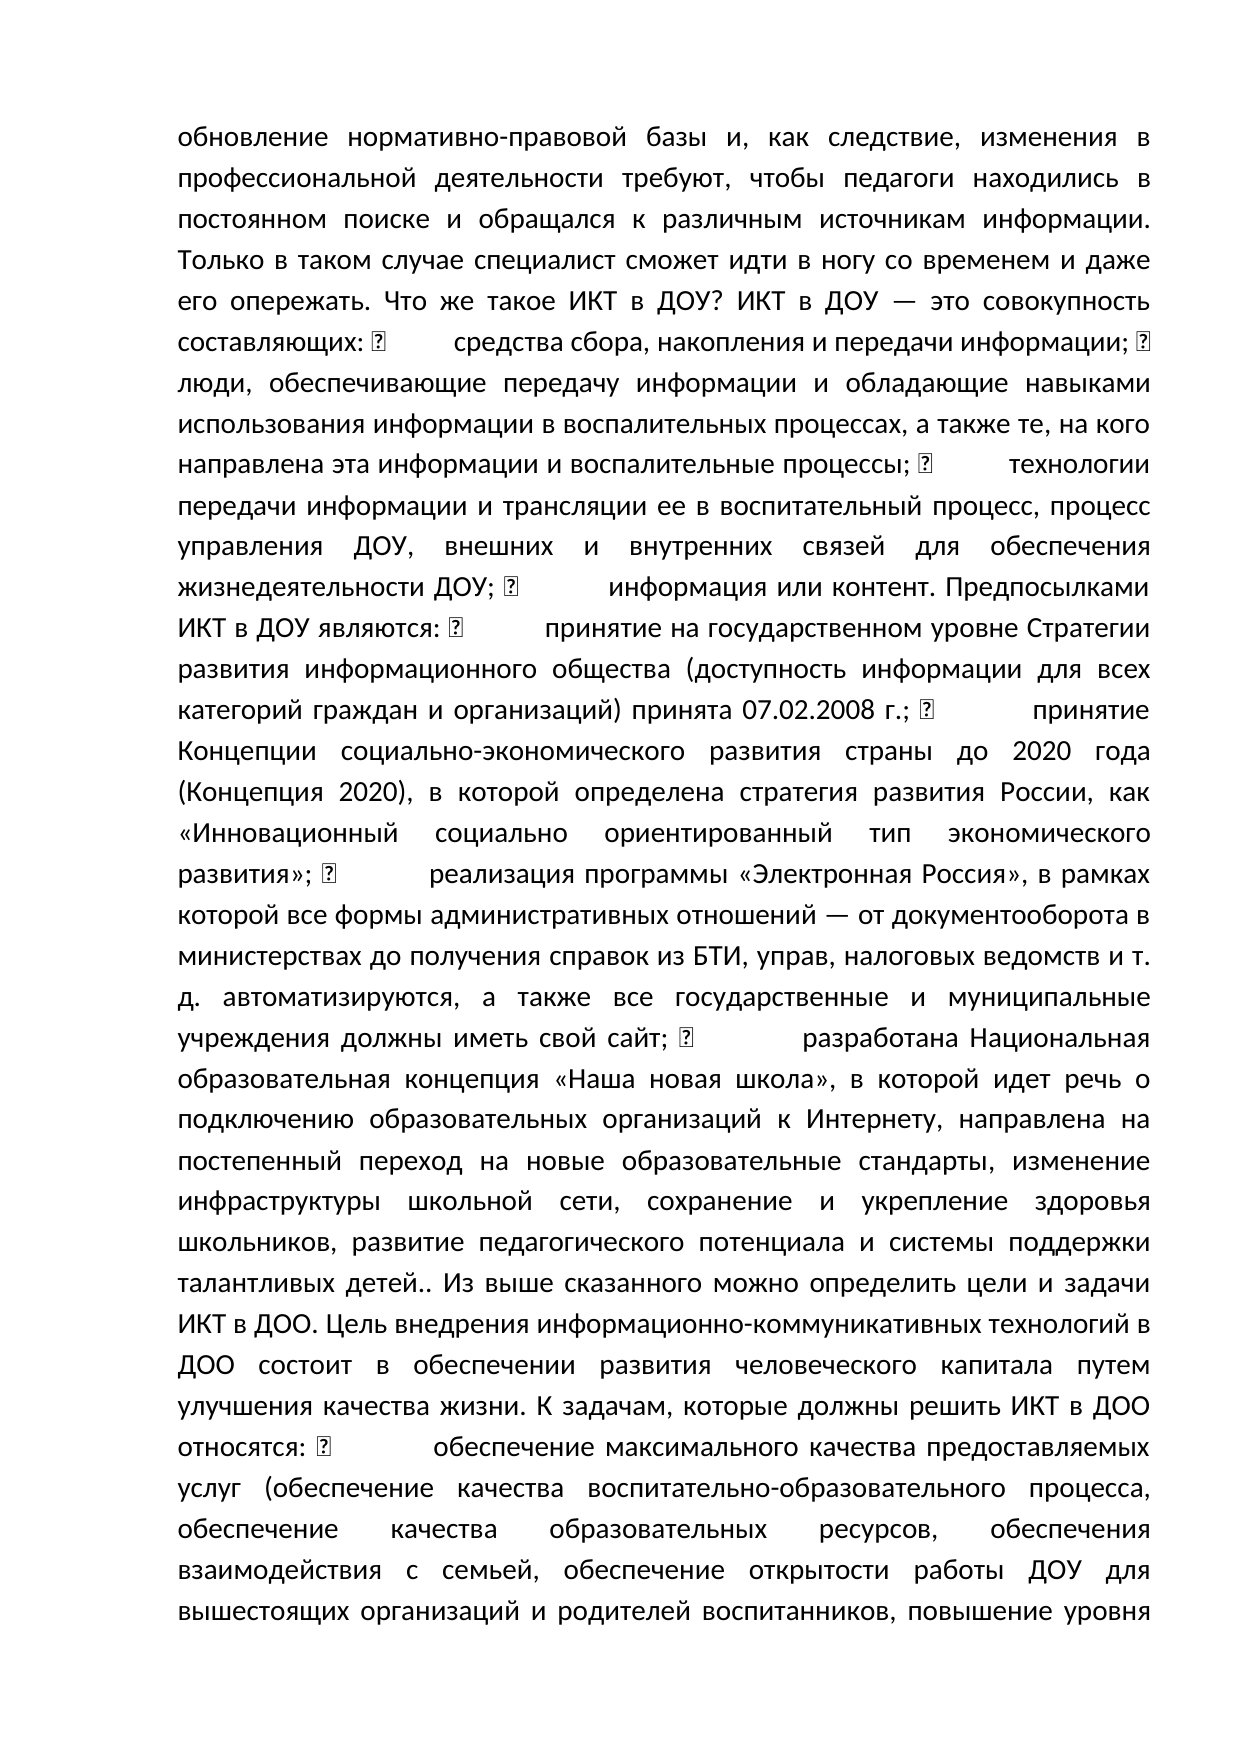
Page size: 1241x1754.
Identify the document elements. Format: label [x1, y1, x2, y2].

text [177, 118, 1152, 1627]
